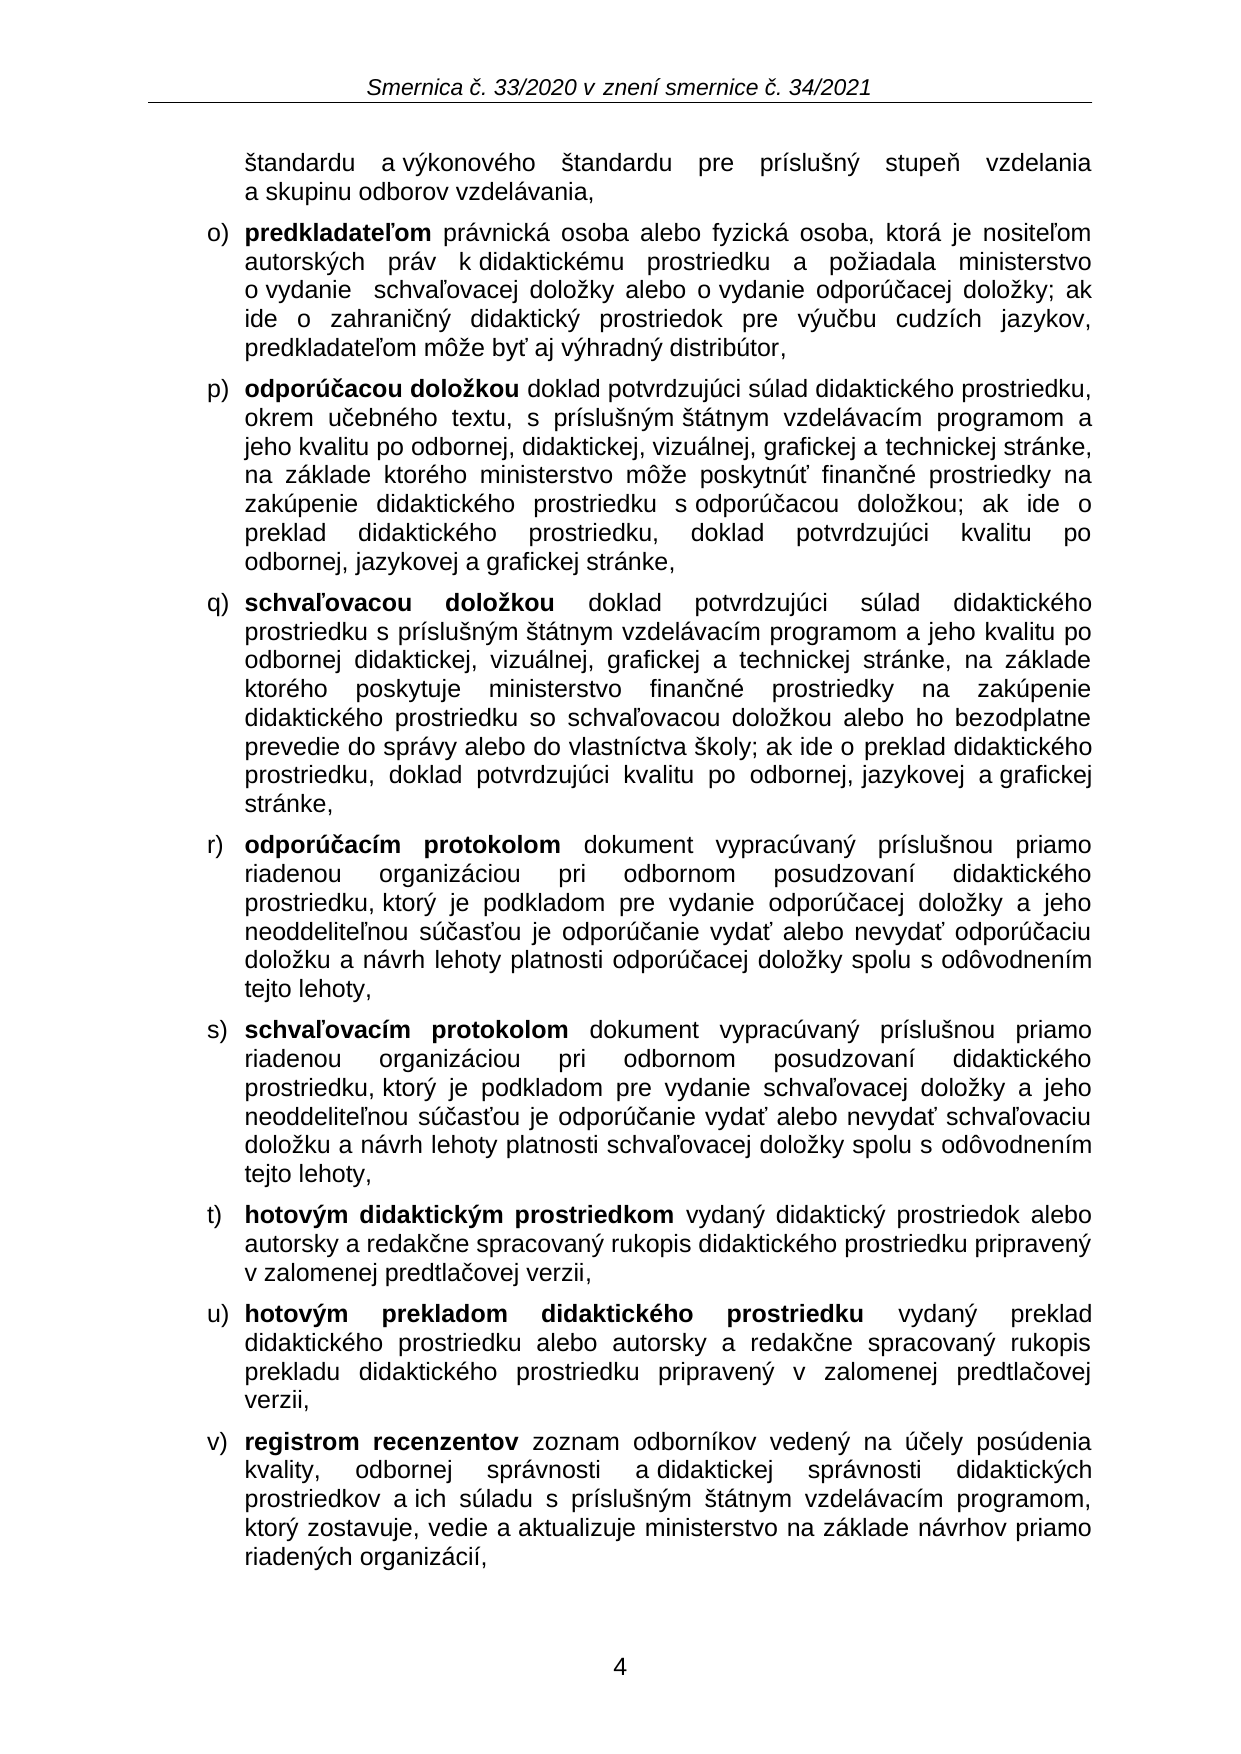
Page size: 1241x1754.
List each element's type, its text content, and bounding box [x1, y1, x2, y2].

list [207, 148, 1092, 205]
list odporúčacím protokolom dokument vypracúvaný príslušnou priamo riadenou organizáciou pri odbornom posudzovaní didaktického prostriedku, ktorý je podkladom pre vydanie odporúčacej doložky a jeho neoddeliteľnou súčasťou je odporúčanie vydať alebo nevydať odporúčaciu doložku a návrh lehoty platnosti odporúčacej doložky spolu s odôvodnením tejto lehoty, [207, 830, 1092, 1003]
list hotovým prekladom didaktického prostriedku vydaný preklad didaktického prostriedku alebo autorsky a redakčne spracovaný rukopis prekladu didaktického prostriedku pripravený v zalomenej predtlačovej verzii, [207, 1299, 1092, 1414]
list schvaľovacou doložkou doklad potvrdzujúci súlad didaktického prostriedku s príslušným štátnym vzdelávacím programom a jeho kvalitu po odbornej didaktickej, vizuálnej, grafickej a technickej stránke, na základe ktorého poskytuje ministerstvo finančné prostriedky na zakúpenie didaktického prostriedku so schvaľovacou doložkou alebo ho bezodplatne prevedie do správy alebo do vlastníctva školy; ak ide o preklad didaktického prostriedku, doklad potvrdzujúci kvalitu po odbornej, jazykovej a grafickej stránke, [207, 588, 1092, 818]
list registrom recenzentov zoznam odborníkov vedený na účely posúdenia kvality, odbornej správnosti a didaktickej správnosti didaktických prostriedkov a ich súladu s príslušným štátnym vzdelávacím programom, ktorý zostavuje, vedie a aktualizuje ministerstvo na základe návrhov priamo riadených organizácií, [207, 1426, 1092, 1570]
list odporúčacou doložkou doklad potvrdzujúci súlad didaktického prostriedku, okrem učebného textu, s príslušným štátnym vzdelávacím programom a jeho kvalitu po odbornej, didaktickej, vizuálnej, grafickej a technickej stránke, na základe ktorého ministerstvo môže poskytnúť finančné prostriedky na zakúpenie didaktického prostriedku s odporúčacou doložkou; ak ide o preklad didaktického prostriedku, doklad potvrdzujúci kvalitu po odbornej, jazykovej a grafickej stránke, [207, 374, 1092, 575]
list schvaľovacím protokolom dokument vypracúvaný príslušnou priamo riadenou organizáciou pri odbornom posudzovaní didaktického prostriedku, ktorý je podkladom pre vydanie schvaľovacej doložky a jeho neoddeliteľnou súčasťou je odporúčanie vydať alebo nevydať schvaľovaciu doložku a návrh lehoty platnosti schvaľovacej doložky spolu s odôvodnením tejto lehoty, [207, 1015, 1092, 1188]
list hotovým didaktickým prostriedkom vydaný didaktický prostriedok alebo autorsky a redakčne spracovaný rukopis didaktického prostriedku pripravený v zalomenej predtlačovej verzii, [207, 1200, 1092, 1286]
list predkladateľom právnická osoba alebo fyzická osoba, ktorá je nositeľom autorských práv k didaktickému prostriedku a požiadala ministerstvo o vydanie schvaľovacej doložky alebo o vydanie odporúčacej doložky; ak ide o zahraničný didaktický prostriedok pre výučbu cudzích jazykov, predkladateľom môže byť aj výhradný distribútor, [207, 218, 1092, 361]
